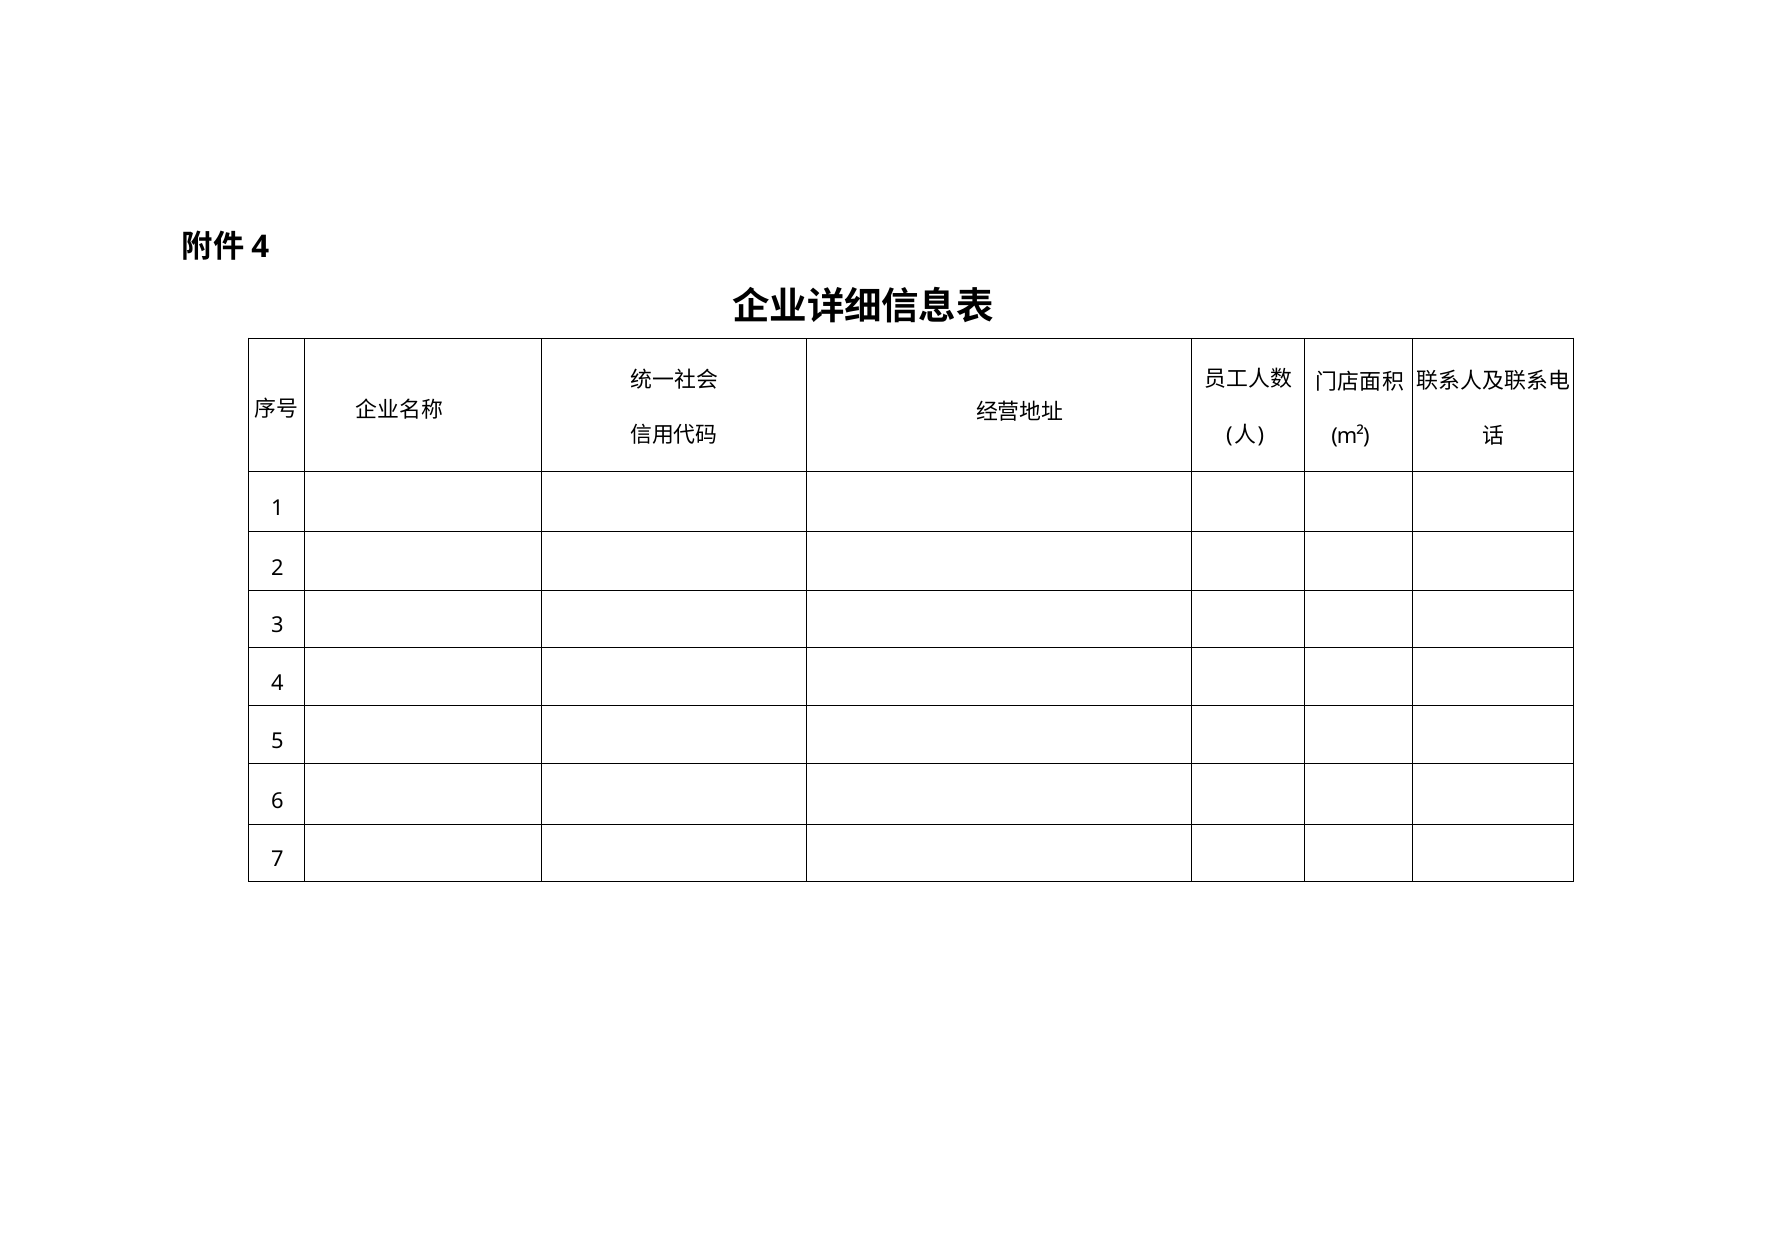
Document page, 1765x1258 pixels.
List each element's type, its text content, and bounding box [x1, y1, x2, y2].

table_cell 1 [249, 472, 304, 531]
table_cell [807, 648, 1191, 705]
table_cell [1413, 706, 1573, 763]
table_cell [1413, 591, 1573, 647]
table_cell [1305, 764, 1412, 823]
table_cell [1192, 764, 1304, 823]
table_cell [807, 764, 1191, 823]
table_header 序号 [249, 339, 304, 471]
text 企业详细信息表 [181, 280, 1545, 329]
table_cell [807, 706, 1191, 763]
table_header 经营地址 [807, 339, 1191, 471]
table_cell [542, 591, 806, 647]
table_cell [542, 532, 806, 589]
table_cell [807, 825, 1191, 881]
table_cell [1413, 825, 1573, 881]
table_cell [305, 706, 541, 763]
table_cell [1192, 648, 1304, 705]
table_cell [1413, 472, 1573, 531]
table_cell 6 [249, 764, 304, 823]
table_header 员工人数 (人) [1192, 339, 1304, 471]
table_cell 3 [249, 591, 304, 647]
table_cell [1305, 648, 1412, 705]
table_cell [807, 532, 1191, 589]
table_header 统一社会 信用代码 [542, 339, 806, 471]
table_cell [1305, 532, 1412, 589]
table_cell [305, 648, 541, 705]
table_cell 4 [249, 648, 304, 705]
table_cell [1192, 706, 1304, 763]
table_cell [542, 764, 806, 823]
table_cell [542, 472, 806, 531]
table_cell [807, 472, 1191, 531]
table_cell [1305, 706, 1412, 763]
table_cell [305, 764, 541, 823]
table_cell [1305, 825, 1412, 881]
table_cell [305, 825, 541, 881]
table_cell [1413, 532, 1573, 589]
table_header 门店面积 (m²) [1305, 339, 1412, 471]
table_cell [1413, 648, 1573, 705]
table_cell [1305, 591, 1412, 647]
table_cell [305, 591, 541, 647]
table_cell [305, 532, 541, 589]
table_cell 7 [249, 825, 304, 881]
table_cell 2 [249, 532, 304, 589]
table_cell [1192, 532, 1304, 589]
table_cell 5 [249, 706, 304, 763]
table_header 联系人及联系电 话 [1413, 339, 1573, 471]
table_cell [542, 648, 806, 705]
table_cell [305, 472, 541, 531]
table_cell [1192, 825, 1304, 881]
table_header 企业名称 [305, 339, 541, 471]
table_cell [1192, 591, 1304, 647]
table_cell [1305, 472, 1412, 531]
text 附件4 [181, 226, 1545, 265]
table_cell [542, 706, 806, 763]
table_cell [1413, 764, 1573, 823]
table_cell [542, 825, 806, 881]
table_cell [1192, 472, 1304, 531]
table_cell [807, 591, 1191, 647]
